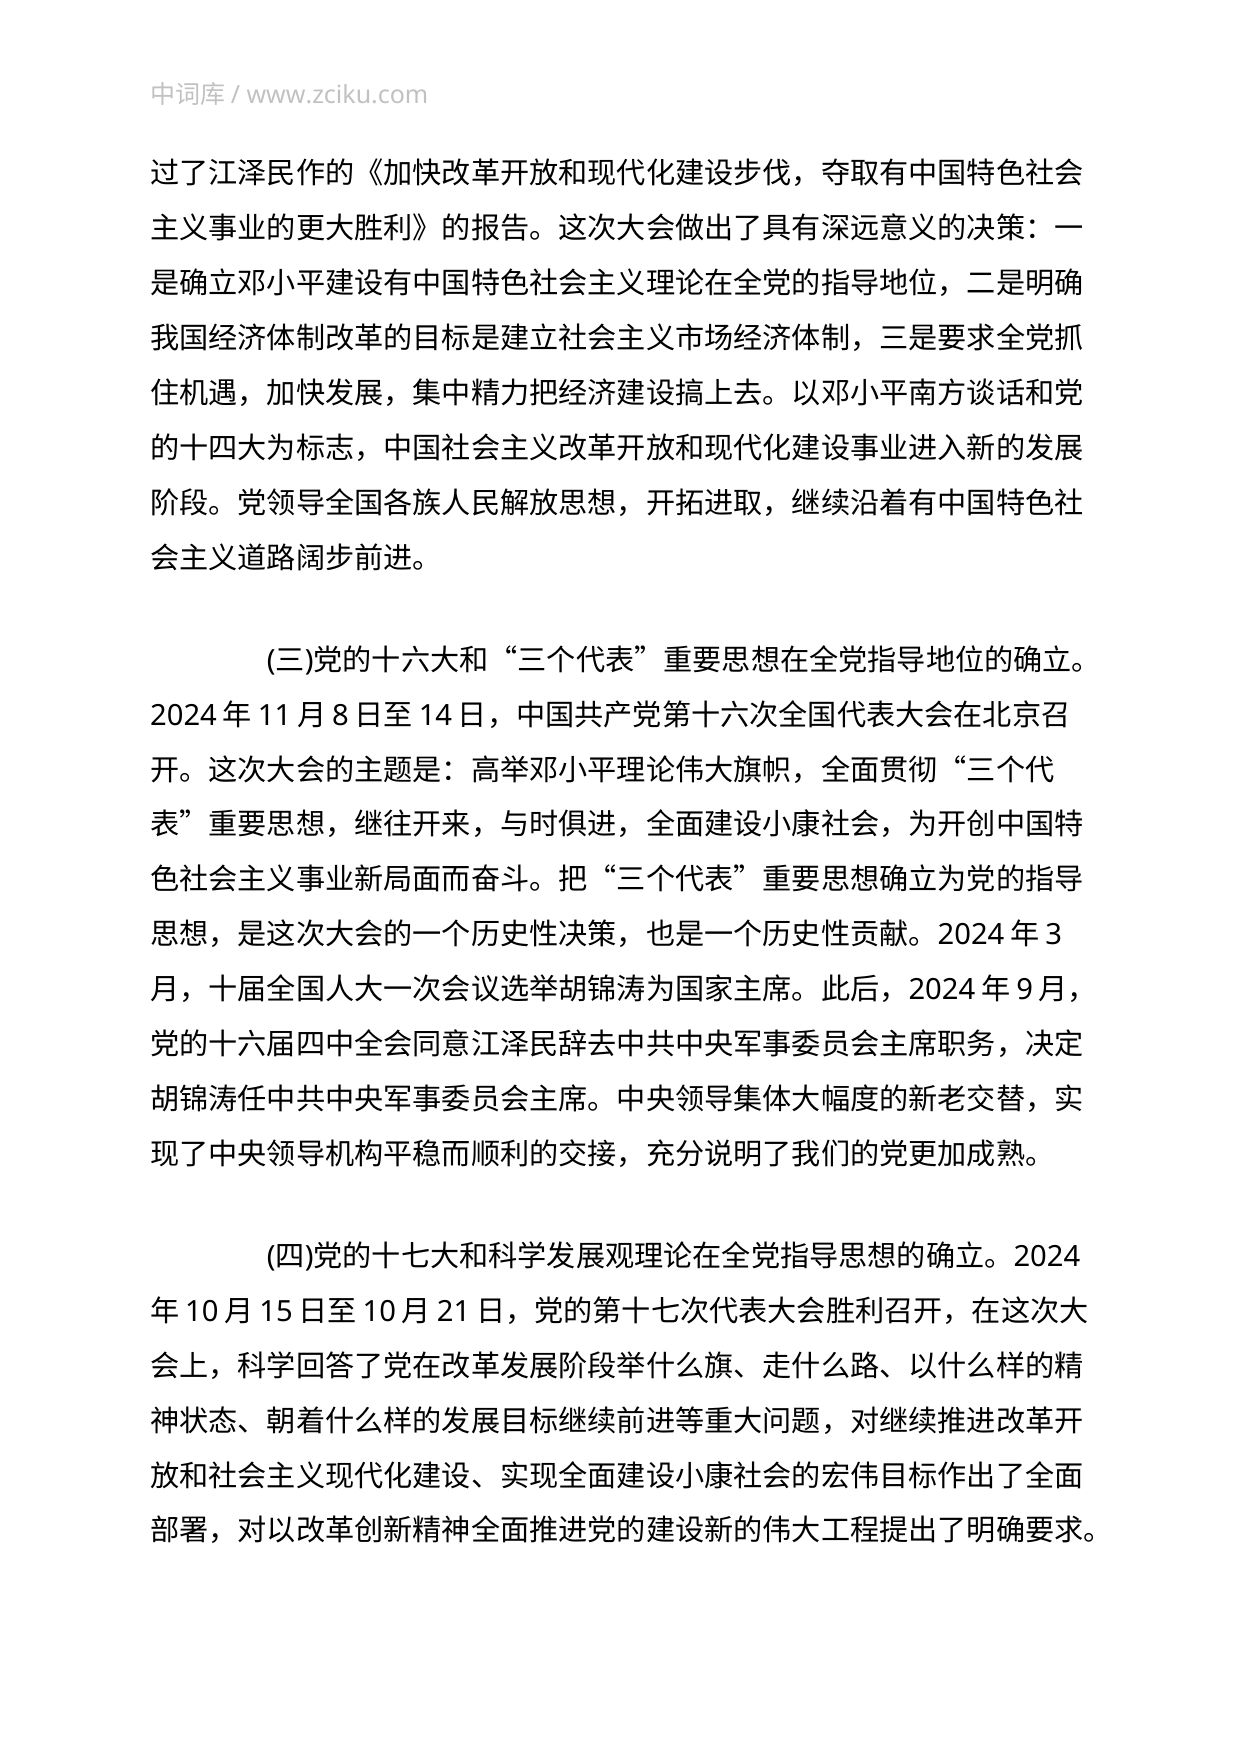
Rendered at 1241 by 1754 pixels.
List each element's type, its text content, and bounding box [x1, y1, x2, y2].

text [150, 1232, 1090, 1549]
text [150, 150, 1090, 577]
text (三)党的十六大和“三个代表”重要思想在全党指导地位的确立。2024年11月8日至14日，中国共产党第十六次全国代表大会在北京召开。这次大会的主题是：高举邓小平理论伟大旗帜，全面贯彻“三个代表”重要思想，继往开来，与时俱进，全面建设小康社会，为开创中国特色社会主义事业新局面而奋斗。把“三个代表”重要思想确立为党的指导思想，是这次大会的一个历史性决策，也是一个历史性贡献。2024年3月，十届全国人大一次会议选举胡锦涛为国家主席。此后，2024年9月，党的十六届四中全会同意江泽民辞去中共中央军事委员会主席职务，决定胡锦涛任中共中央军事委员会主席。中央领导集体大幅度的新老交替，实现了中央领导机构平稳而顺利的交接，充分说明了我们的党更加成熟。 [150, 636, 1090, 1173]
